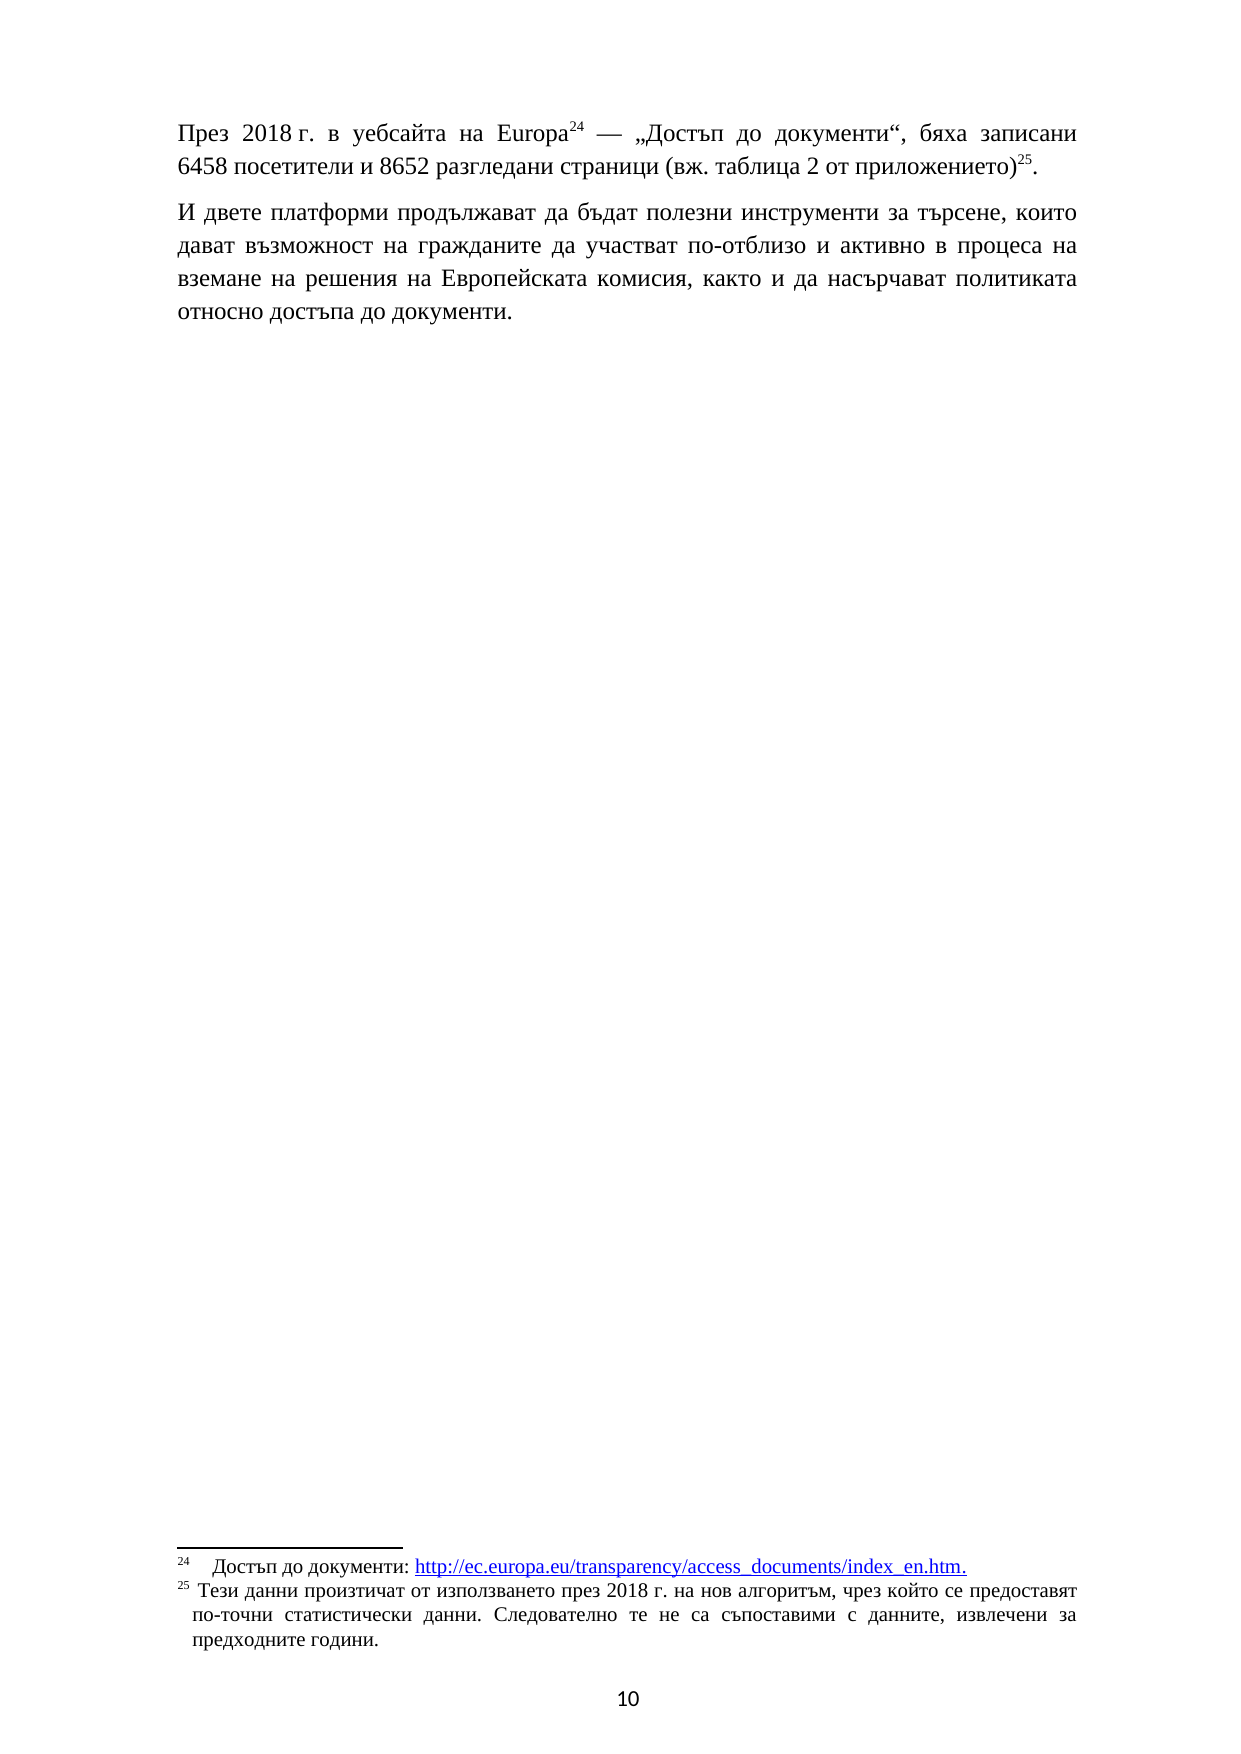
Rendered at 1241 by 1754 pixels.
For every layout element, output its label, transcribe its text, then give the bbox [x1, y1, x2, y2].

text И двете платформи продължават да бъдат полезни инструменти за търсене, които дават възможност на гражданите да участват по-отблизо и активно в процеса на вземане на решения на Европейската комисия, както и да насърчават политиката относно достъпа до документи. [177, 197, 1078, 324]
text През 2018 г. в уебсайта на Europa — „Достъп до документи“, бяха записани 6458 посетители и 8652 разгледани страници (вж. таблица 2 от приложението). [177, 118, 1078, 180]
